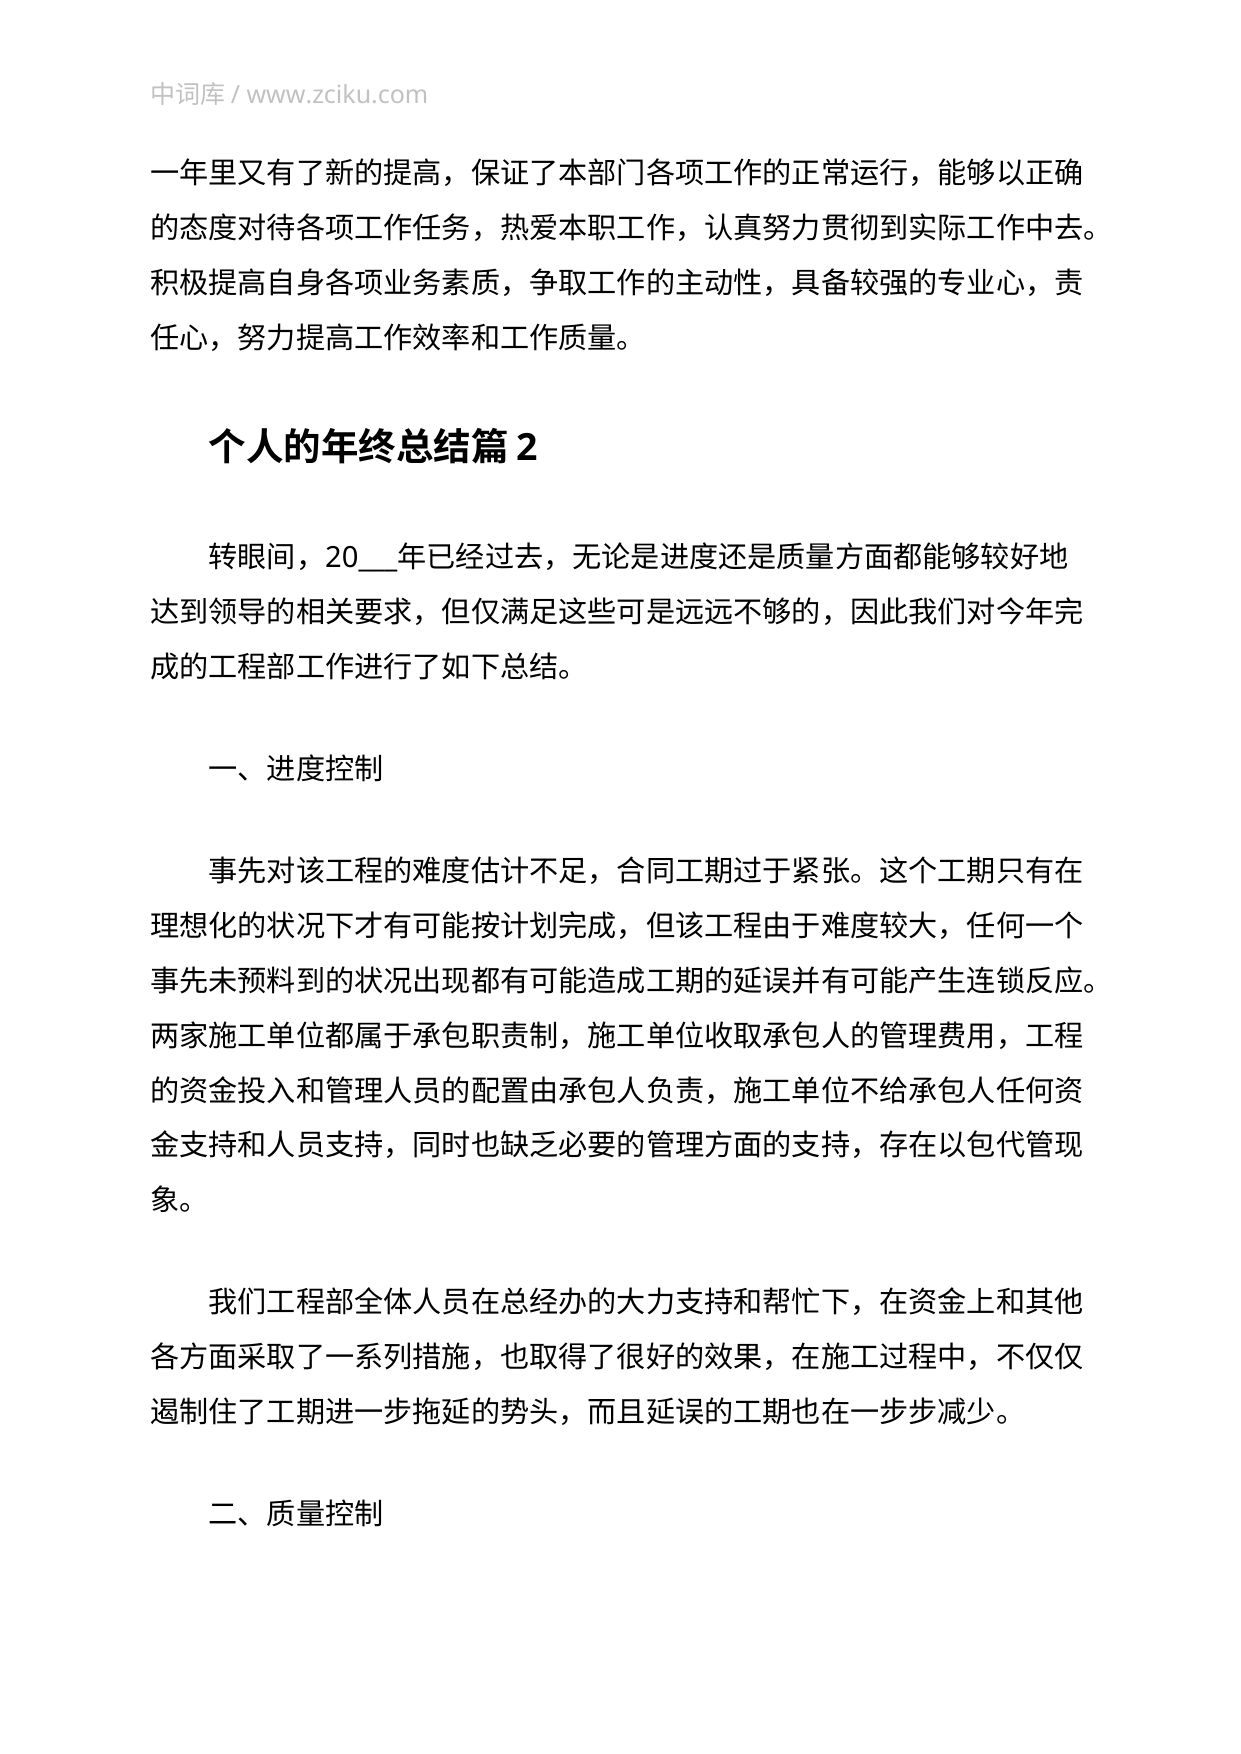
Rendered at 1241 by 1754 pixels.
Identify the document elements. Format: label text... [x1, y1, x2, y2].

text 我们工程部全体人员在总经办的大力支持和帮忙下，在资金上和其他各方面采取了一系列措施，也取得了很好的效果，在施工过程中，不仅仅遏制住了工期进一步拖延的势头，而且延误的工期也在一步步减少。 [150, 1279, 1090, 1431]
text 个人的年终总结篇2 [150, 416, 1090, 471]
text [150, 150, 1090, 357]
text 转眼间，20___年已经过去，无论是进度还是质量方面都能够较好地达到领导的相关要求，但仅满足这些可是远远不够的，因此我们对今年完成的工程部工作进行了如下总结。 [150, 534, 1090, 686]
text 一、进度控制 [150, 746, 1090, 788]
text 事先对该工程的难度估计不足，合同工期过于紧张。这个工期只有在理想化的状况下才有可能按计划完成，但该工程由于难度较大，任何一个事先未预料到的状况出现都有可能造成工期的延误并有可能产生连锁反应。两家施工单位都属于承包职责制，施工单位收取承包人的管理费用，工程的资金投入和管理人员的配置由承包人负责，施工单位不给承包人任何资金支持和人员支持，同时也缺乏必要的管理方面的支持，存在以包代管现象。 [150, 847, 1090, 1219]
text 二、质量控制 [150, 1490, 1090, 1532]
